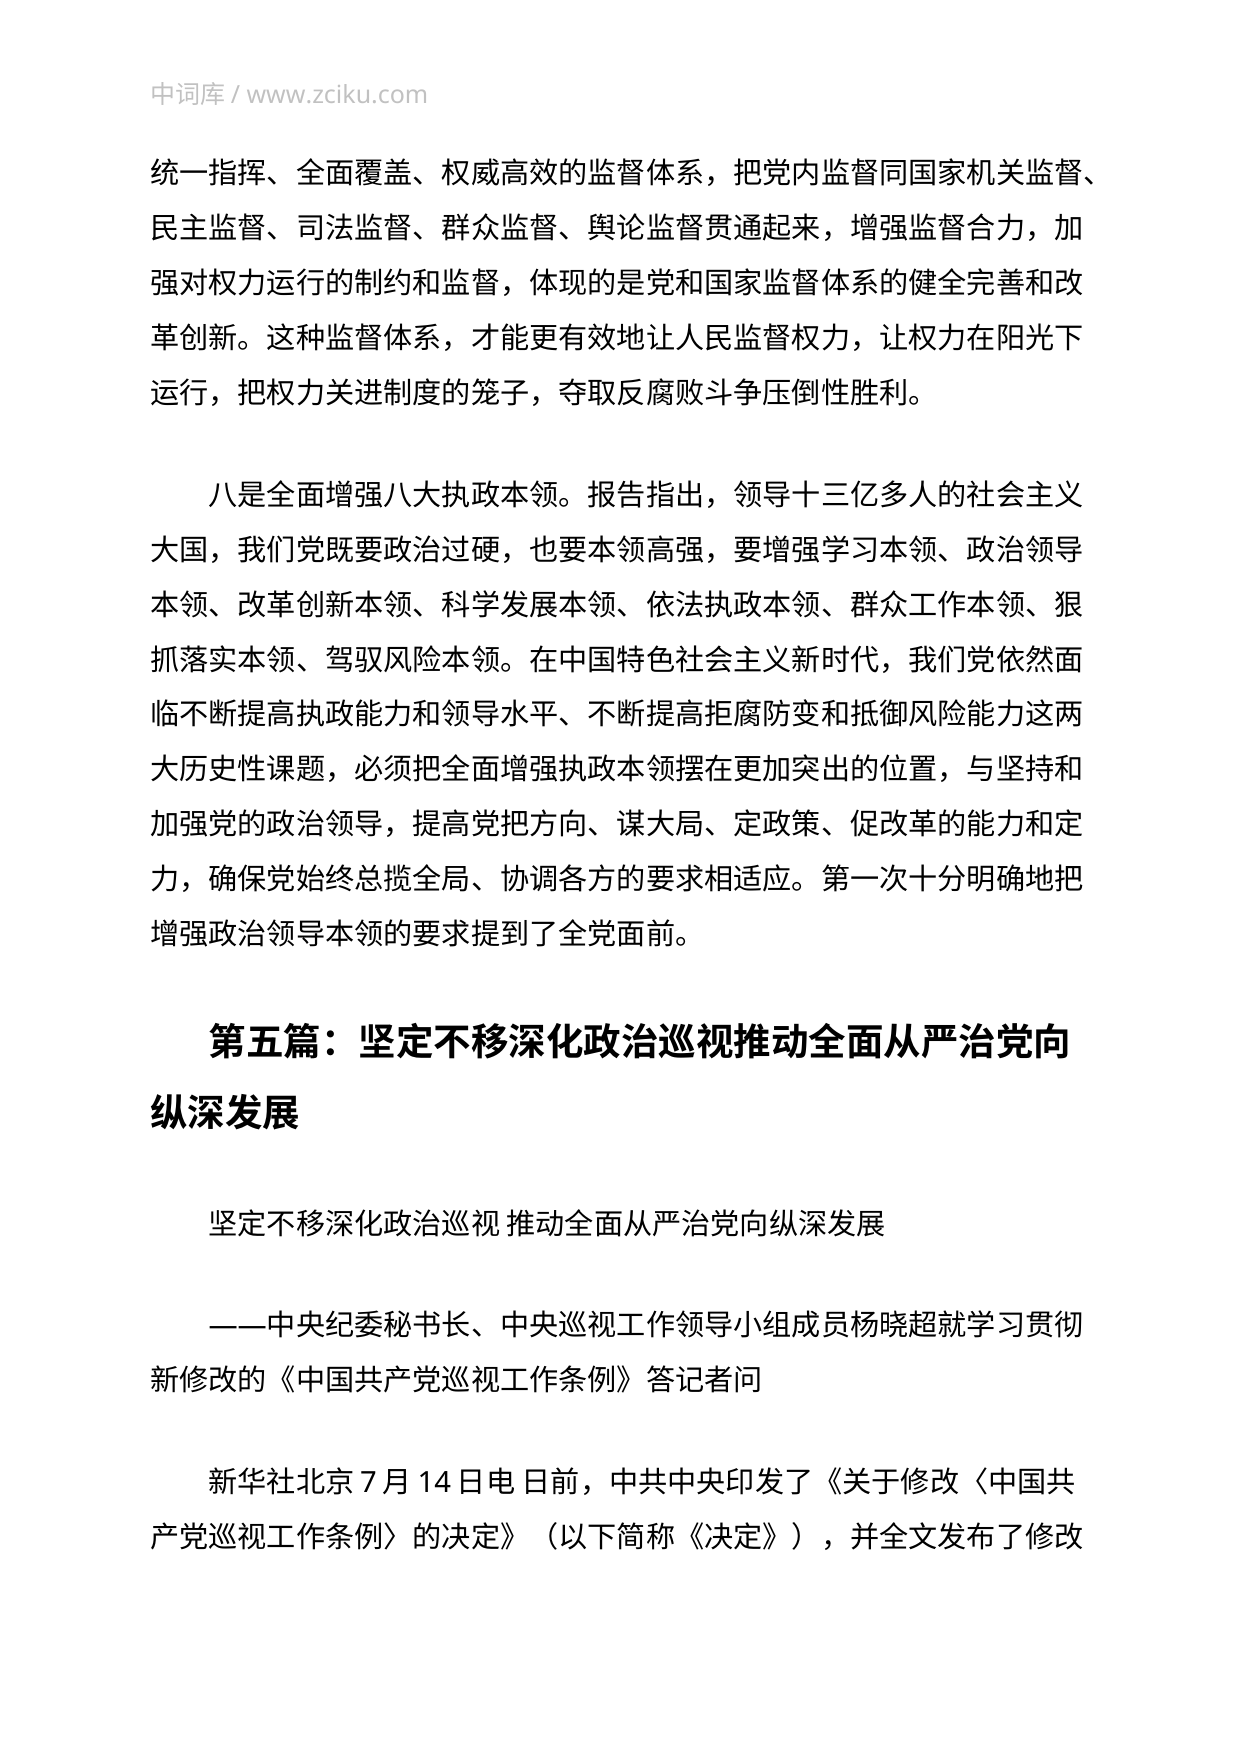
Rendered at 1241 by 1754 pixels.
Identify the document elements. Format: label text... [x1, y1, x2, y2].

text 第五篇：坚定不移深化政治巡视推动全面从严治党向纵深发展 [150, 1012, 1090, 1137]
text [150, 1459, 1090, 1556]
text 八是全面增强八大执政本领。报告指出，领导十三亿多人的社会主义大国，我们党既要政治过硬，也要本领高强，要增强学习本领、政治领导本领、改革创新本领、科学发展本领、依法执政本领、群众工作本领、狠抓落实本领、驾驭风险本领。在中国特色社会主义新时代，我们党依然面临不断提高执政能力和领导水平、不断提高拒腐防变和抵御风险能力这两大历史性课题，必须把全面增强执政本领摆在更加突出的位置，与坚持和加强党的政治领导，提高党把方向、谋大局、定政策、促改革的能力和定力，确保党始终总揽全局、协调各方的要求相适应。第一次十分明确地把增强政治领导本领的要求提到了全党面前。 [150, 471, 1090, 953]
text ——中央纪委秘书长、中央巡视工作领导小组成员杨晓超就学习贯彻新修改的《中国共产党巡视工作条例》答记者问 [150, 1302, 1090, 1399]
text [150, 150, 1090, 412]
text 坚定不移深化政治巡视 推动全面从严治党向纵深发展 [150, 1200, 1090, 1242]
